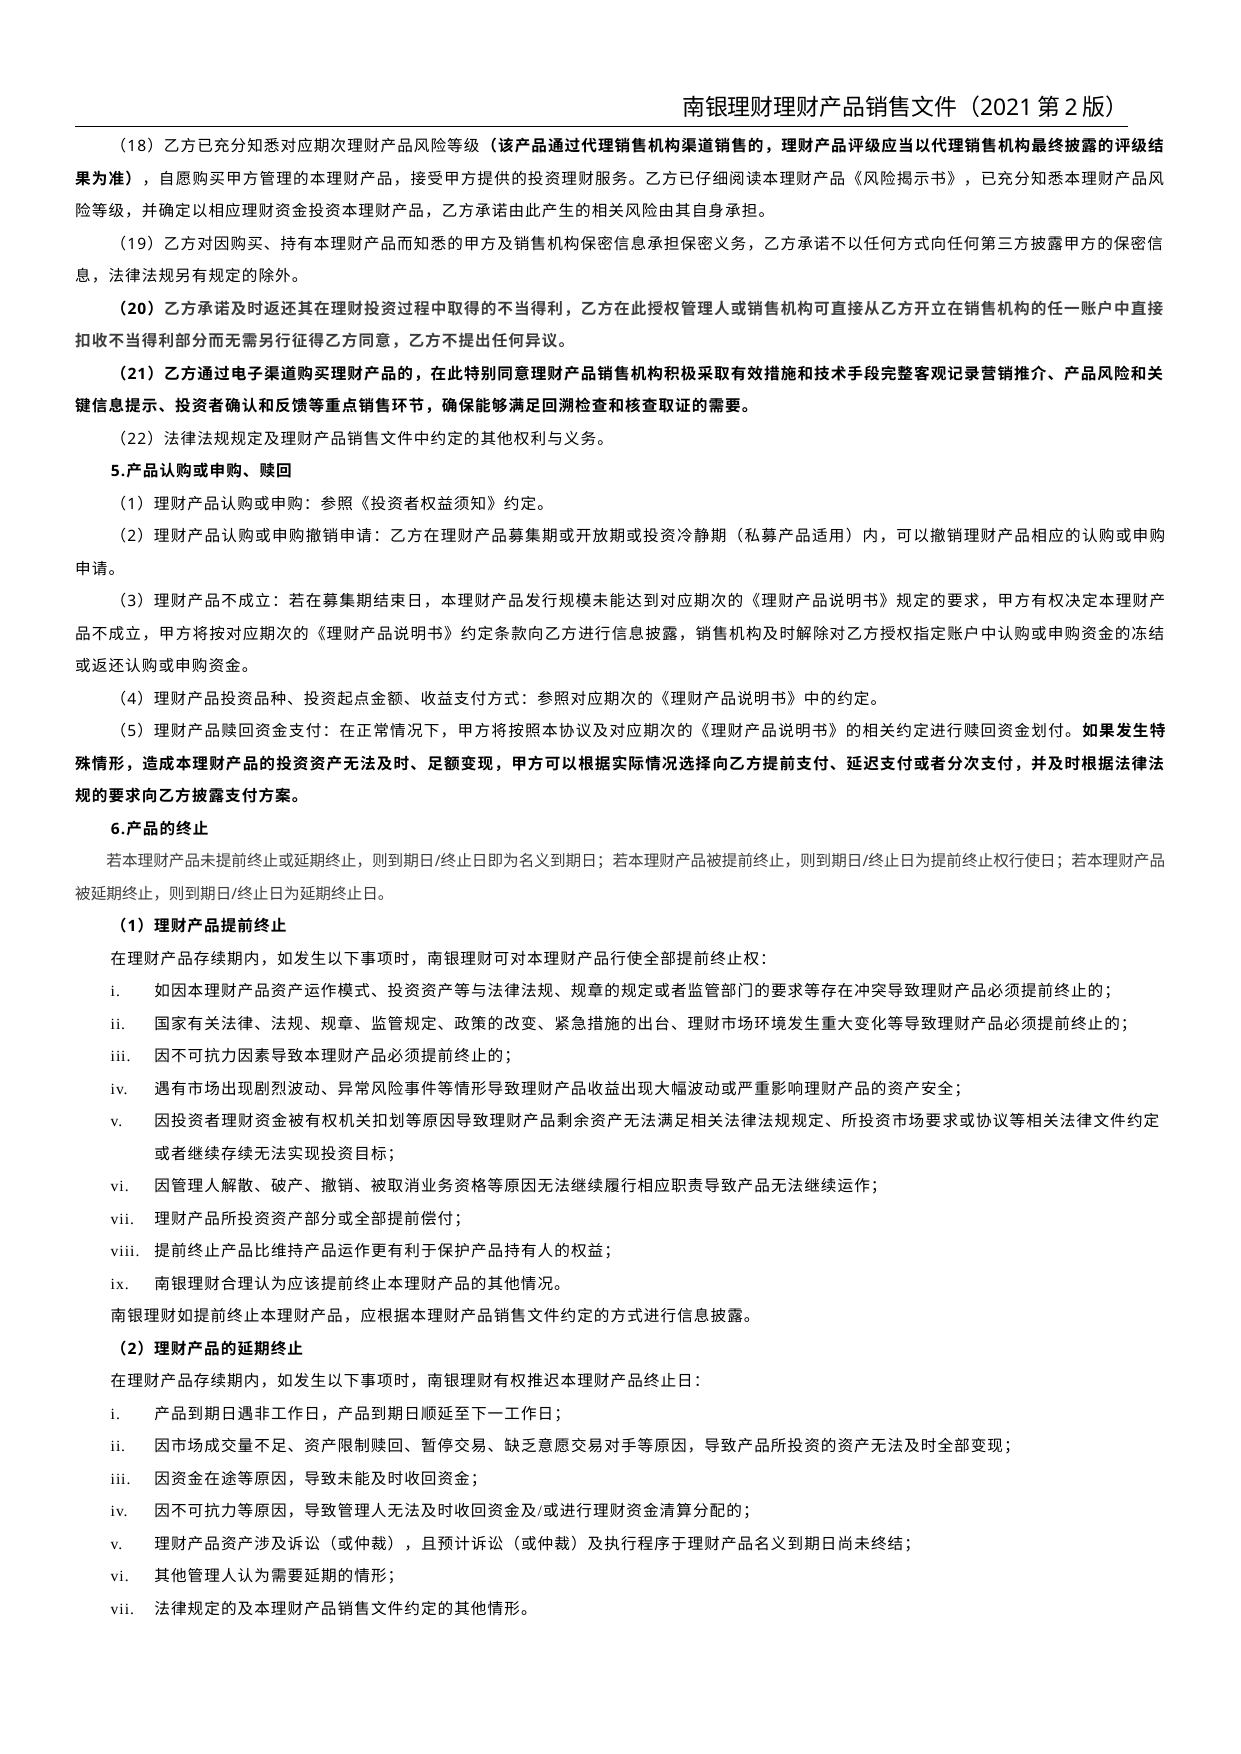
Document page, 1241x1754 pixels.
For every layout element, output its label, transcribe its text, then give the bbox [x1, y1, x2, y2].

list 因不可抗力因素导致本理财产品必须提前终止的； [110, 1039, 1165, 1071]
list 因市场成交量不足、资产限制赎回、暂停交易、缺乏意愿交易对手等原因，导致产品所投资的资产无法及时全部变现； [110, 1429, 1165, 1461]
list 因资金在途等原因，导致未能及时收回资金； [110, 1461, 1165, 1494]
text （2）理财产品的延期终止 [75, 1331, 1165, 1364]
list 理财产品投资品种、投资起点金额、收益支付方式：参照对应期次的《理财产品说明书》中的约定。 [75, 681, 1165, 714]
text 若本理财产品未提前终止或延期终止，则到期日/终止日即为名义到期日；若本理财产品被提前终止，则到期日/终止日为提前终止权行使日；若本理财产品被延期终止，则到期日/终止日为延期终止日。 [75, 844, 1165, 909]
list 理财产品资产涉及诉讼（或仲裁），且预计诉讼（或仲裁）及执行程序于理财产品名义到期日尚未终结； [110, 1526, 1165, 1559]
text 南银理财如提前终止本理财产品，应根据本理财产品销售文件约定的方式进行信息披露。 [110, 1299, 1165, 1331]
list 遇有市场出现剧烈波动、异常风险事件等情形导致理财产品收益出现大幅波动或严重影响理财产品的资产安全； [110, 1071, 1165, 1104]
list 理财产品所投资资产部分或全部提前偿付； [110, 1201, 1165, 1234]
list 理财产品赎回资金支付：在正常情况下，甲方将按照本协议及对应期次的《理财产品说明书》的相关约定进行赎回资金划付。如果发生特殊情形，造成本理财产品的投资资产无法及时、足额变现，甲方可以根据实际情况选择向乙方提前支付、延迟支付或者分次支付，并及时根据法律法规的要求向乙方披露支付方案。 [75, 714, 1165, 811]
list 因管理人解散、破产、撤销、被取消业务资格等原因无法继续履行相应职责导致产品无法继续运作； [110, 1169, 1165, 1201]
list 法律规定的及本理财产品销售文件约定的其他情形。 [110, 1591, 1165, 1624]
list 理财产品认购或申购撤销申请：乙方在理财产品募集期或开放期或投资冷静期（私募产品适用）内，可以撤销理财产品相应的认购或申购申请。 [75, 519, 1165, 584]
list 乙方已充分知悉对应期次理财产品风险等级（该产品通过代理销售机构渠道销售的，理财产品评级应当以代理销售机构最终披露的评级结果为准），自愿购买甲方管理的本理财产品，接受甲方提供的投资理财服务。乙方已仔细阅读本理财产品《风险揭示书》，已充分知悉本理财产品风险等级，并确定以相应理财资金投资本理财产品，乙方承诺由此产生的相关风险由其自身承担。 [75, 129, 1165, 226]
text 在理财产品存续期内，如发生以下事项时，南银理财有权推迟本理财产品终止日： [110, 1364, 1165, 1396]
list 因投资者理财资金被有权机关扣划等原因导致理财产品剩余资产无法满足相关法律法规规定、所投资市场要求或协议等相关法律文件约定，或者继续存续无法实现投资目标； [110, 1104, 1165, 1169]
list 乙方承诺及时返还其在理财投资过程中取得的不当得利，乙方在此授权管理人或销售机构可直接从乙方开立在销售机构的任一账户中直接扣收不当得利部分而无需另行征得乙方同意，乙方不提出任何异议。 [75, 291, 1165, 356]
list 乙方通过电子渠道购买理财产品的，在此特别同意理财产品销售机构积极采取有效措施和技术手段完整客观记录营销推介、产品风险和关键信息提示、投资者确认和反馈等重点销售环节，确保能够满足回溯检查和核查取证的需要。 [75, 356, 1165, 421]
list 南银理财合理认为应该提前终止本理财产品的其他情况。 [110, 1266, 1165, 1299]
text （1）理财产品提前终止 [75, 909, 1165, 941]
list 乙方对因购买、持有本理财产品而知悉的甲方及销售机构保密信息承担保密义务，乙方承诺不以任何方式向任何第三方披露甲方的保密信息，法律法规另有规定的除外。 [75, 226, 1165, 291]
list 理财产品认购或申购：参照《投资者权益须知》约定。 [75, 486, 1165, 519]
text 在理财产品存续期内，如发生以下事项时，南银理财可对本理财产品行使全部提前终止权： [75, 941, 1165, 974]
list 提前终止产品比维持产品运作更有利于保护产品持有人的权益； [110, 1234, 1165, 1266]
list 因不可抗力等原因，导致管理人无法及时收回资金及/或进行理财资金清算分配的； [110, 1494, 1165, 1526]
list 如因本理财产品资产运作模式、投资资产等与法律法规、规章的规定或者监管部门的要求等存在冲突导致理财产品必须提前终止的； [110, 974, 1165, 1006]
list 其他管理人认为需要延期的情形； [110, 1559, 1165, 1591]
list 法律法规规定及理财产品销售文件中约定的其他权利与义务。 [75, 421, 1165, 454]
list 理财产品不成立：若在募集期结束日，本理财产品发行规模未能达到对应期次的《理财产品说明书》规定的要求，甲方有权决定本理财产品不成立，甲方将按对应期次的《理财产品说明书》约定条款向乙方进行信息披露，销售机构及时解除对乙方授权指定账户中认购或申购资金的冻结或返还认购或申购资金。 [75, 584, 1165, 681]
list 产品到期日遇非工作日，产品到期日顺延至下一工作日； [110, 1396, 1165, 1429]
list 国家有关法律、法规、规章、监管规定、政策的改变、紧急措施的出台、理财市场环境发生重大变化等导致理财产品必须提前终止的； [110, 1006, 1165, 1039]
text 6.产品的终止 [75, 811, 1165, 844]
text 5.产品认购或申购、赎回 [75, 454, 1165, 486]
